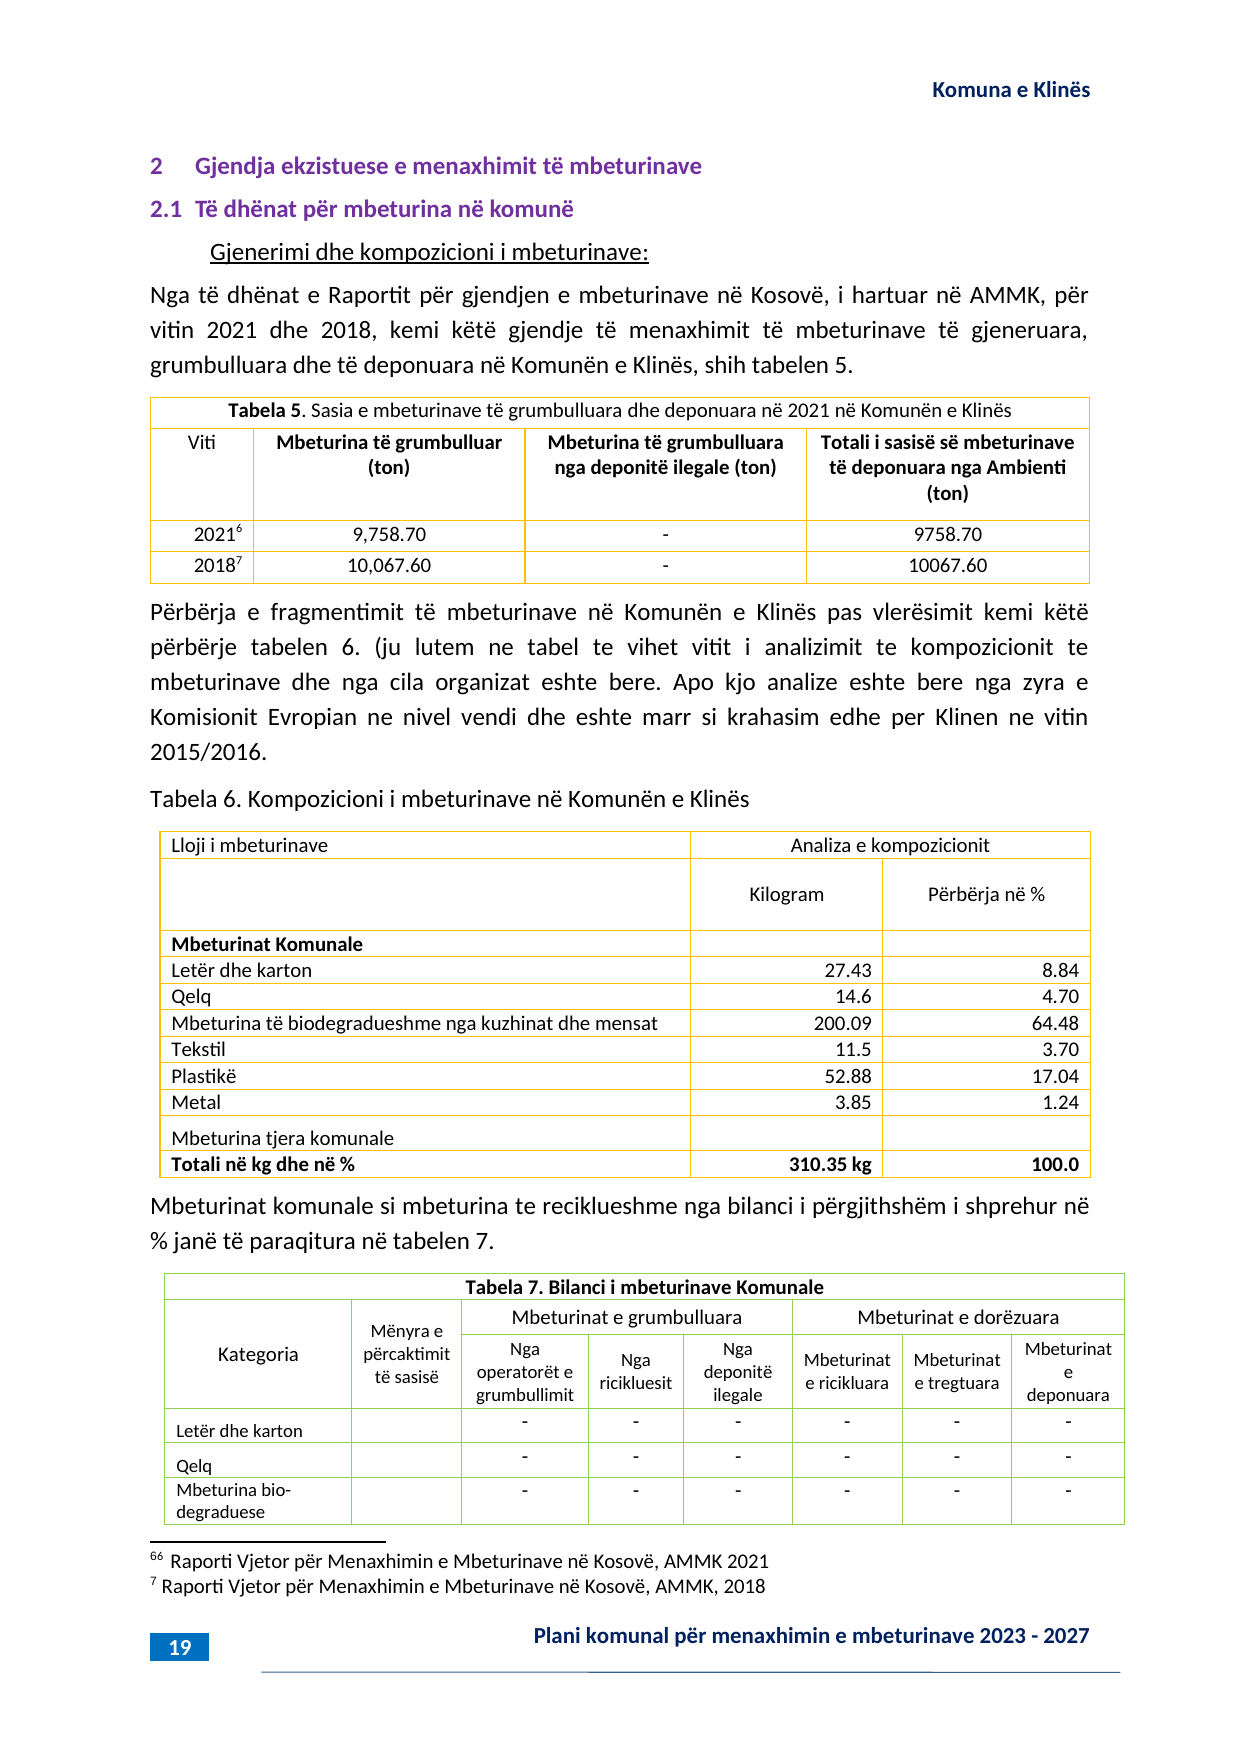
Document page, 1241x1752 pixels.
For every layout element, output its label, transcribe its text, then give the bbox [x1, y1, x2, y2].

table_cell 3.70 [883, 1053, 1090, 1079]
table_cell 17.04 [883, 1080, 1090, 1105]
table_cell 1.24 [883, 1106, 1090, 1132]
table_cell Mbeturinat e grumbulluara [462, 1317, 792, 1351]
table_cell Qelq [161, 1000, 690, 1026]
subtitle Të dhënat për mbeturina në komunë [150, 210, 1090, 240]
table_cell Totali në kg dhe në % [161, 1168, 690, 1193]
table_cell Mbeturinat e ricikluara [793, 1352, 902, 1424]
table_cell 310.35 kg [691, 1168, 882, 1193]
table_cell Mbeturinat e dorëzuara [793, 1317, 1124, 1351]
table_cell 10,067.60 [254, 569, 524, 599]
table_cell 52.88 [691, 1080, 882, 1105]
table_cell Tekstil [161, 1053, 690, 1079]
text Gjenerimi dhe kompozicioni i mbeturinave: [210, 253, 1090, 283]
table_cell - [462, 1460, 588, 1493]
table_cell 3.85 [691, 1106, 882, 1132]
table_cell 9,758.70 [254, 538, 524, 568]
table_cell - [589, 1494, 683, 1530]
table_cell Mbeturinat e tregtuara [903, 1352, 1011, 1424]
table_cell Letër dhe karton [161, 974, 690, 999]
table_cell [691, 1133, 882, 1167]
table_cell [883, 948, 1090, 973]
table_cell Mënyra e përcaktimit të sasisë [352, 1317, 461, 1424]
table_cell - [793, 1425, 902, 1459]
table_cell Qelq [165, 1460, 351, 1493]
table_cell 11.5 [691, 1053, 882, 1079]
table_cell Metal [161, 1106, 690, 1132]
table_cell Mbeturina të grumbulluara nga deponitë ilegale (ton) [526, 446, 806, 537]
table_cell - [903, 1494, 1011, 1530]
table_cell - [793, 1460, 902, 1493]
table_header Lloji i mbeturinave [161, 849, 690, 874]
table_cell - [903, 1460, 1011, 1493]
table_cell Letër dhe karton [165, 1425, 351, 1459]
table_cell Plastikë [161, 1080, 690, 1105]
table_cell Viti [151, 446, 253, 537]
table_cell 9758.70 [807, 538, 1089, 568]
table_cell Nga deponitë ilegale [684, 1352, 792, 1424]
table_cell - [589, 1460, 683, 1493]
table_cell Mbeturinat Komunale [161, 948, 690, 973]
table_cell - [526, 569, 806, 599]
table_cell Mbeturina të grumbulluar (ton) [254, 446, 524, 537]
table_cell [691, 948, 882, 973]
table_cell - [526, 538, 806, 568]
table_cell - [462, 1494, 588, 1530]
table_cell - [684, 1494, 792, 1530]
table_header Tabela 5. Sasia e mbeturinave të grumbulluara dhe deponuara në 2021 në Komunën e Klinës [151, 414, 1089, 444]
table_cell - [462, 1425, 588, 1459]
text Nga të dhënat e Raportit për gjendjen e mbeturinave në Kosovë, i hartuar në AMMK, për vitin 2021 dhe 2018, kemi këtë gjendje të menaxhimit të mbeturinave të gjeneruara, grumbulluara dhe të deponuara në Komunën e Klinës, shih tabelen 5. [150, 296, 1090, 396]
table_cell 27.43 [691, 974, 882, 999]
table_cell 200.09 [691, 1027, 882, 1052]
table_cell [883, 1133, 1090, 1167]
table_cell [165, 1494, 351, 1530]
text Tabela 6. Kompozicioni i mbeturinave në Komunën e Klinës [150, 800, 1090, 831]
table_cell [352, 1425, 461, 1459]
table_cell - [684, 1460, 792, 1493]
table_cell 100.0 [883, 1168, 1090, 1193]
subtitle Gjendja ekzistuese e menaxhimit të mbeturinave [150, 150, 1090, 181]
table_cell Kilogram [691, 875, 882, 946]
table_cell [352, 1494, 461, 1530]
table_header Tabela 7. Bilanci i mbeturinave Komunale [165, 1291, 1124, 1316]
table_cell 4.70 [883, 1000, 1090, 1026]
table_cell 64.48 [883, 1027, 1090, 1052]
table_cell 2018 [151, 569, 253, 599]
table_cell - [903, 1425, 1011, 1459]
table_cell Nga ricikluesit [589, 1352, 683, 1424]
table_cell 2021 [151, 538, 253, 568]
table_cell [161, 875, 690, 946]
table_cell Kategoria [165, 1317, 351, 1424]
table_cell - [793, 1494, 902, 1530]
table_cell [352, 1460, 461, 1493]
table_header Analiza e kompozicionit [691, 849, 1090, 874]
table_cell - [1012, 1425, 1124, 1459]
text Përbërja e fragmentimit të mbeturinave në Komunën e Klinës pas vlerësimit kemi këtë përbërje tabelen 6. (ju lutem ne tabel te vihet vitit i analizimit te kompozicionit te mbeturinave dhe nga cila organizat eshte bere. Apo kjo analize eshte bere nga zyra e Komisionit Evropian ne nivel vendi dhe eshte marr si krahasim edhe per Klinen ne vitin 2015/2016. [150, 613, 1090, 783]
table_cell Mbeturinat e deponuara [1012, 1352, 1124, 1424]
table_cell 14.6 [691, 1000, 882, 1026]
table_cell 8.84 [883, 974, 1090, 999]
table_cell Totali i sasisë së mbeturinave të deponuara nga Ambienti (ton) [807, 446, 1089, 537]
table_cell - [589, 1425, 683, 1459]
table_cell Mbeturina tjera komunale [161, 1133, 690, 1167]
table_cell - [1012, 1494, 1124, 1530]
table_cell 10067.60 [807, 569, 1089, 599]
table_cell Mbeturina të biodegradueshme nga kuzhinat dhe mensat [161, 1027, 690, 1052]
table_cell Përbërja në % [883, 875, 1090, 946]
table_cell - [684, 1425, 792, 1459]
table_cell - [1012, 1460, 1124, 1493]
table_cell Nga operatorët e grumbullimit [462, 1352, 588, 1424]
text Mbeturinat komunale si mbeturina te reciklueshme nga bilanci i përgjithshëm i shprehur në % janë të paraqitura në tabelen 7. [150, 1207, 1090, 1272]
